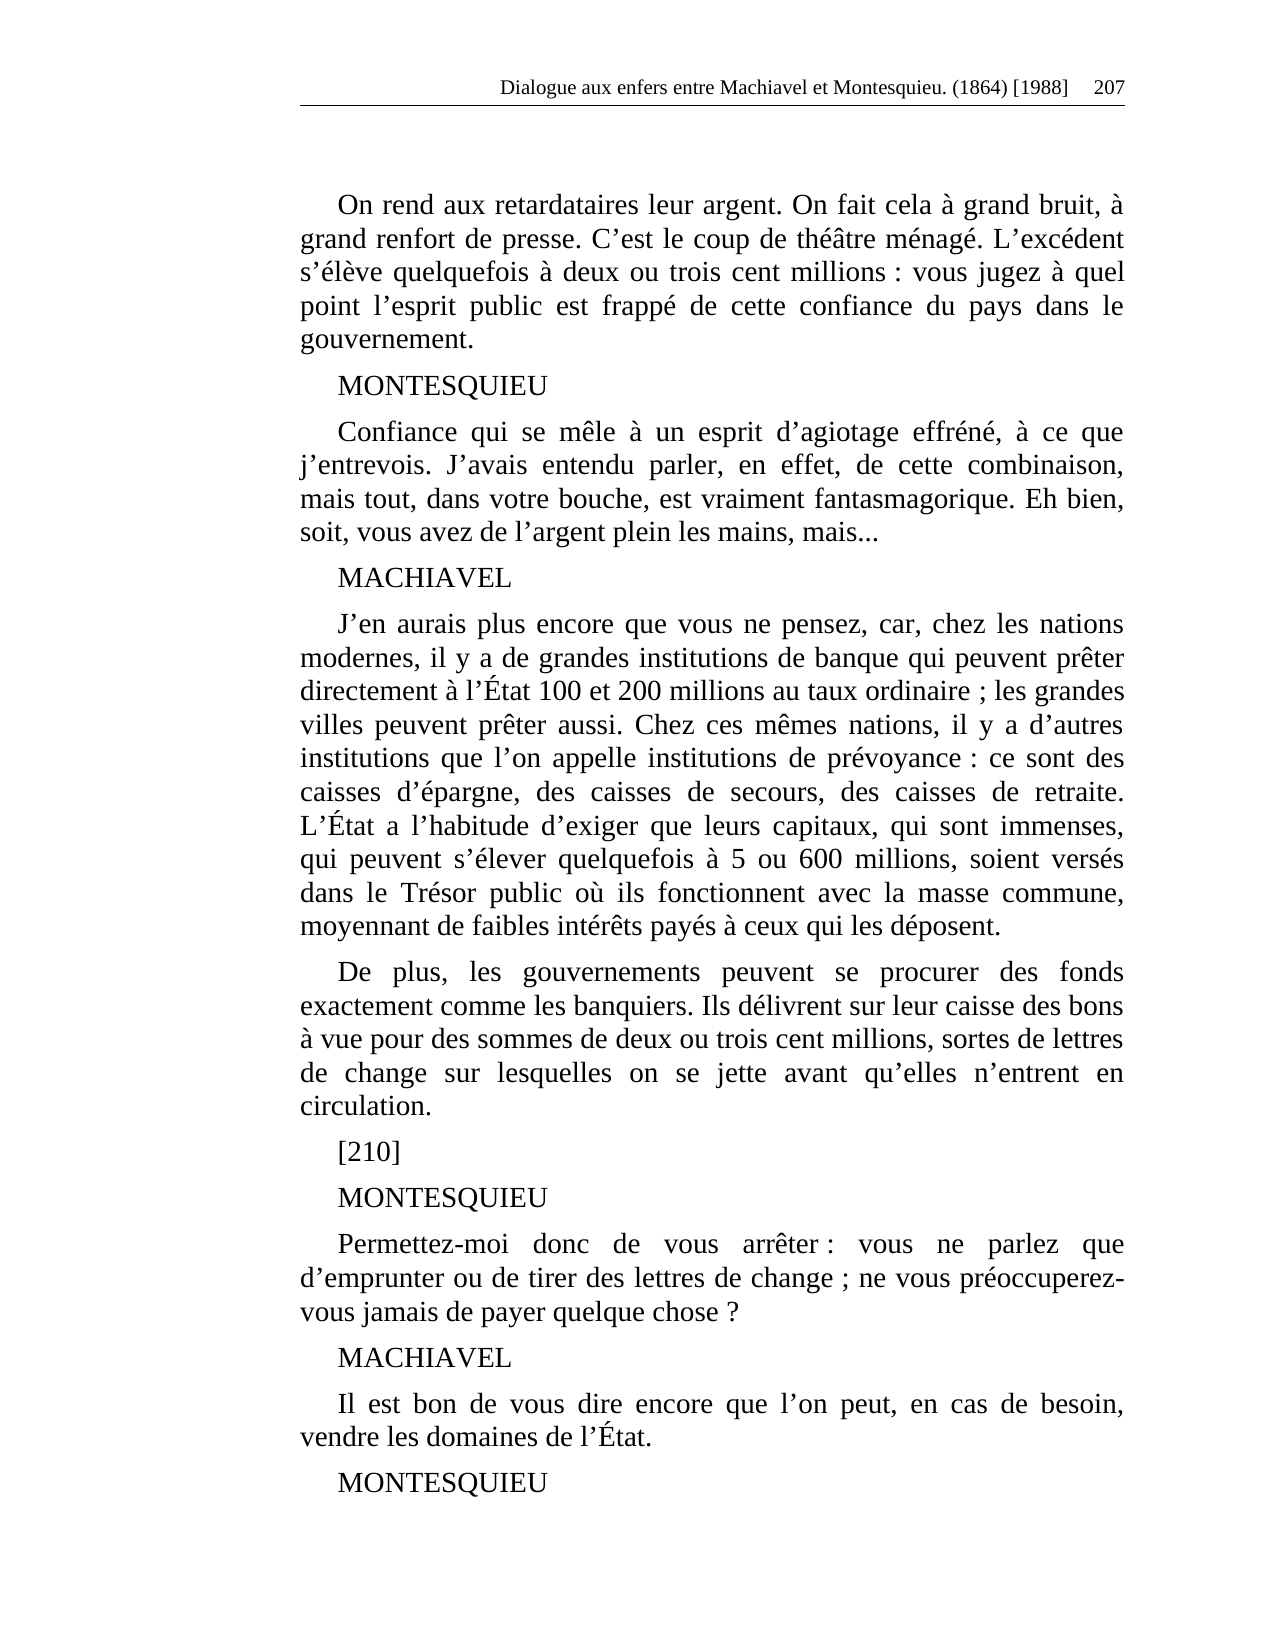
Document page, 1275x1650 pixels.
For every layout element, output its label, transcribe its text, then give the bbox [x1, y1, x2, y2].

text MONTESQUIEU [300, 1181, 1125, 1214]
text Permettez-moi donc de vous arrêter : vous ne parlez que d’emprunter ou de tirer des lettres de change ; ne vous préoccuperez-vous jamais de payer quelque chose ? [300, 1227, 1125, 1327]
text [210] [300, 1134, 1125, 1168]
text MACHIAVEL [300, 1340, 1125, 1373]
text MACHIAVEL [300, 560, 1125, 594]
text Il est bon de vous dire encore que l’on peut, en cas de besoin, vendre les domaines de l’État. [300, 1386, 1125, 1453]
text J’en aurais plus encore que vous ne pensez, car, chez les nations modernes, il y a de grandes institutions de banque qui peuvent prêter directement à l’État 100 et 200 millions au taux ordinaire ; les grandes villes peuvent prêter aussi. Chez ces mêmes nations, il y a d’autres institutions que l’on appelle institutions de prévoyance : ce sont des caisses d’épargne, des caisses de secours, des caisses de retraite. L’État a l’habitude d’exiger que leurs capitaux, qui sont immenses, qui peuvent s’élever quelquefois à 5 ou 600 millions, soient versés dans le Trésor public où ils fonctionnent avec la masse commune, moyennant de faibles intérêts payés à ceux qui les déposent. [300, 606, 1125, 942]
text Confiance qui se mêle à un esprit d’agiotage effréné, à ce que j’entrevois. J’avais entendu parler, en effet, de cette combinaison, mais tout, dans votre bouche, est vraiment fantasmagorique. Eh bien, soit, vous avez de l’argent plein les mains, mais... [300, 414, 1125, 548]
text De plus, les gouvernements peuvent se procurer des fonds exactement comme les banquiers. Ils délivrent sur leur caisse des bons à vue pour des sommes de deux ou trois cent millions, sortes de lettres de change sur lesquelles on se jette avant qu’elles n’entrent en circulation. [300, 954, 1125, 1122]
text MONTESQUIEU [300, 1465, 1125, 1499]
text On rend aux retardataires leur argent. On fait cela à grand bruit, à grand renfort de presse. C’est le coup de théâtre ménagé. L’excédent s’élève quelquefois à deux ou trois cent millions : vous jugez à quel point l’esprit public est frappé de cette confiance du pays dans le gouvernement. [300, 187, 1125, 355]
text MONTESQUIEU [300, 368, 1125, 401]
